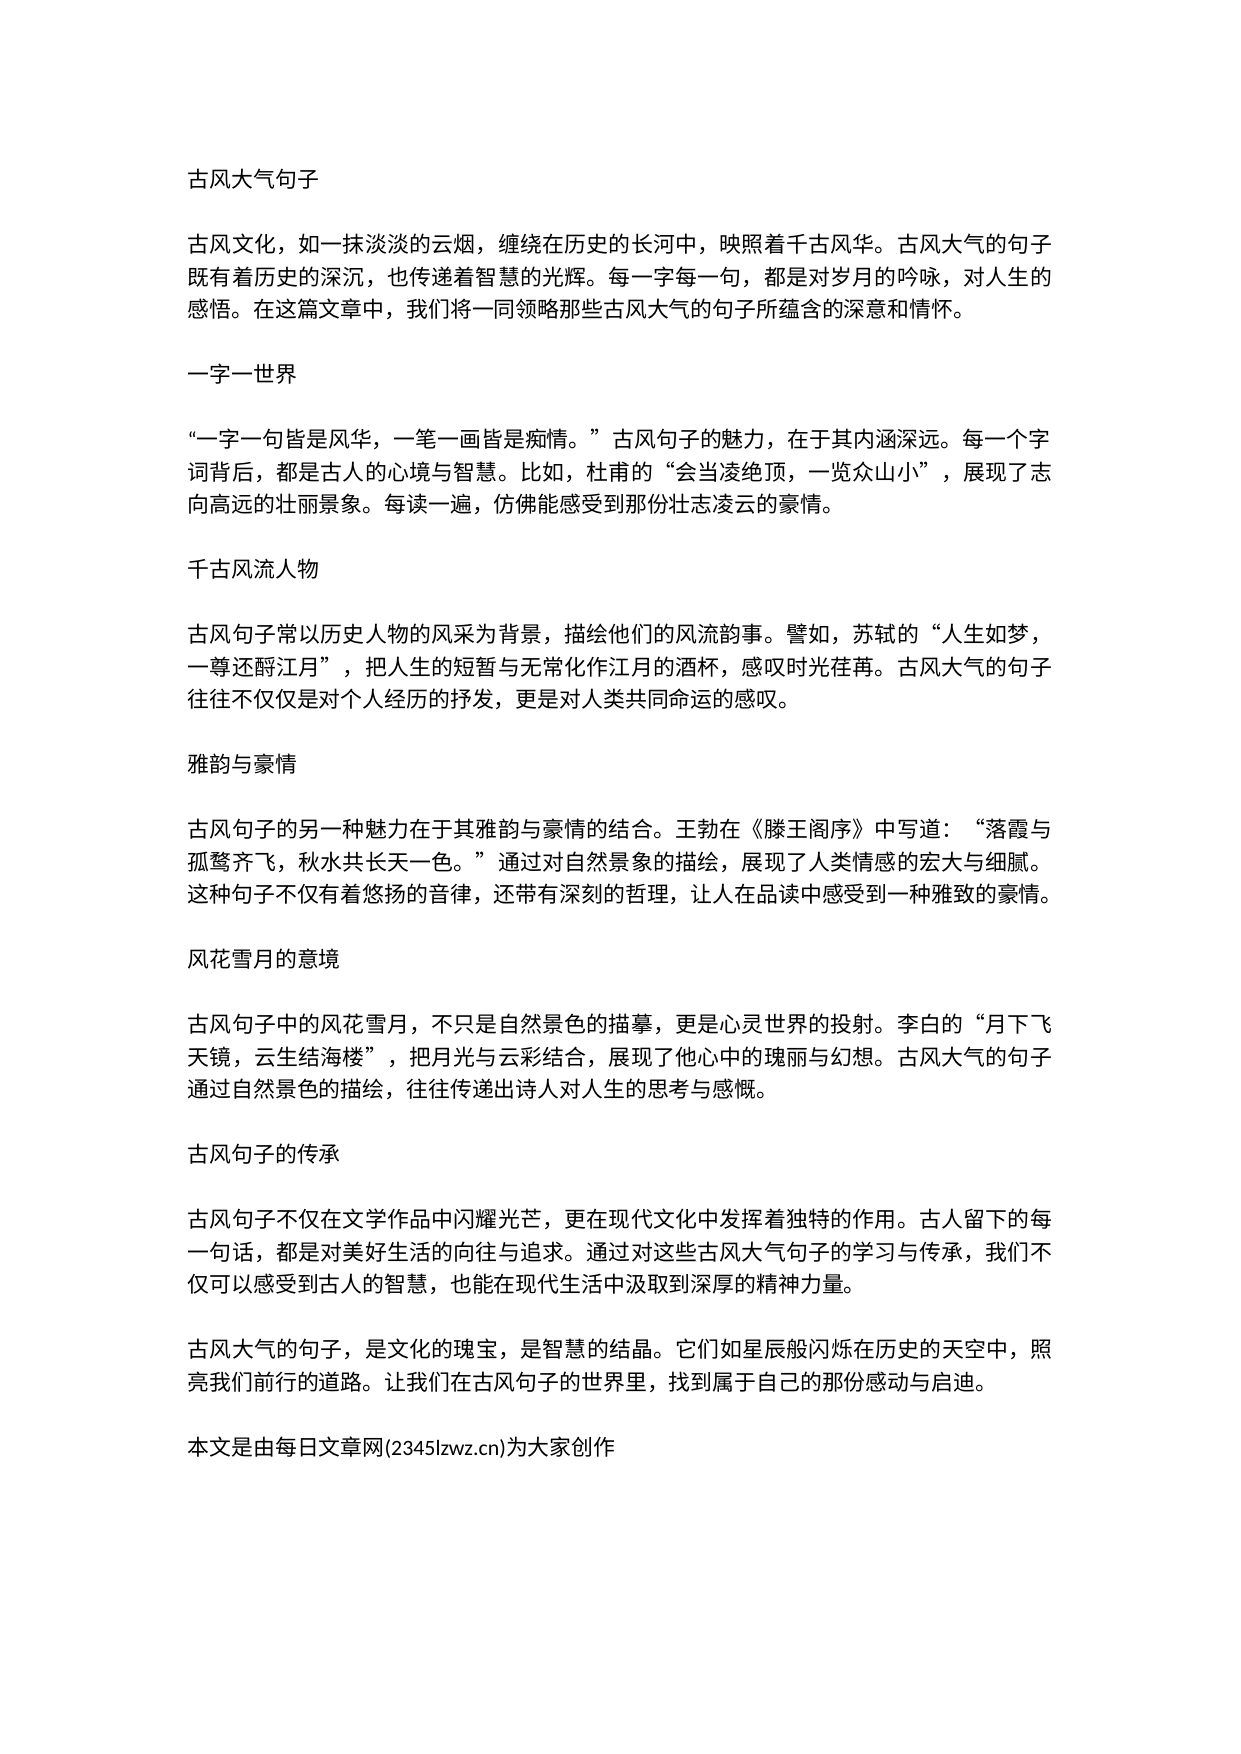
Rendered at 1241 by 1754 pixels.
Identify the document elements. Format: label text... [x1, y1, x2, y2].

text “一字一句皆是风华，一笔一画皆是痴情。”古风句子的魅力，在于其内涵深远。每一个字词背后，都是古人的心境与智慧。比如，杜甫的“会当凌绝顶，一览众山小”，展现了志向高远的壮丽景象。每读一遍，仿佛能感受到那份壮志凌云的豪情。 [187, 422, 1053, 519]
text 风花雪月的意境 [187, 942, 1053, 974]
text 雅韵与豪情 [187, 747, 1053, 779]
text 古风大气的句子，是文化的瑰宝，是智慧的结晶。它们如星辰般闪烁在历史的天空中，照亮我们前行的道路。让我们在古风句子的世界里，找到属于自己的那份感动与启迪。 [187, 1332, 1053, 1397]
text 古风大气句子 [187, 162, 1053, 194]
text 本文是由每日文章网(2345lzwz.cn)为大家创作 [187, 1429, 1053, 1462]
text 古风文化，如一抹淡淡的云烟，缠绕在历史的长河中，映照着千古风华。古风大气的句子，既有着历史的深沉，也传递着智慧的光辉。每一字每一句，都是对岁月的吟咏，对人生的感悟。在这篇文章中，我们将一同领略那些古风大气的句子所蕴含的深意和情怀。 [187, 227, 1053, 324]
text 古风句子常以历史人物的风采为背景，描绘他们的风流韵事。譬如，苏轼的“人生如梦，一尊还酹江月”，把人生的短暂与无常化作江月的酒杯，感叹时光荏苒。古风大气的句子，往往不仅仅是对个人经历的抒发，更是对人类共同命运的感叹。 [187, 617, 1053, 714]
text 千古风流人物 [187, 552, 1053, 584]
text 古风句子的传承 [187, 1137, 1053, 1169]
text 一字一世界 [187, 357, 1053, 389]
text 古风句子的另一种魅力在于其雅韵与豪情的结合。王勃在《滕王阁序》中写道：“落霞与孤鹜齐飞，秋水共长天一色。”通过对自然景象的描绘，展现了人类情感的宏大与细腻。这种句子不仅有着悠扬的音律，还带有深刻的哲理，让人在品读中感受到一种雅致的豪情。 [187, 812, 1053, 909]
text 古风句子中的风花雪月，不只是自然景色的描摹，更是心灵世界的投射。李白的“月下飞天镜，云生结海楼”，把月光与云彩结合，展现了他心中的瑰丽与幻想。古风大气的句子，通过自然景色的描绘，往往传递出诗人对人生的思考与感慨。 [187, 1007, 1053, 1104]
text 古风句子不仅在文学作品中闪耀光芒，更在现代文化中发挥着独特的作用。古人留下的每一句话，都是对美好生活的向往与追求。通过对这些古风大气句子的学习与传承，我们不仅可以感受到古人的智慧，也能在现代生活中汲取到深厚的精神力量。 [187, 1202, 1053, 1299]
